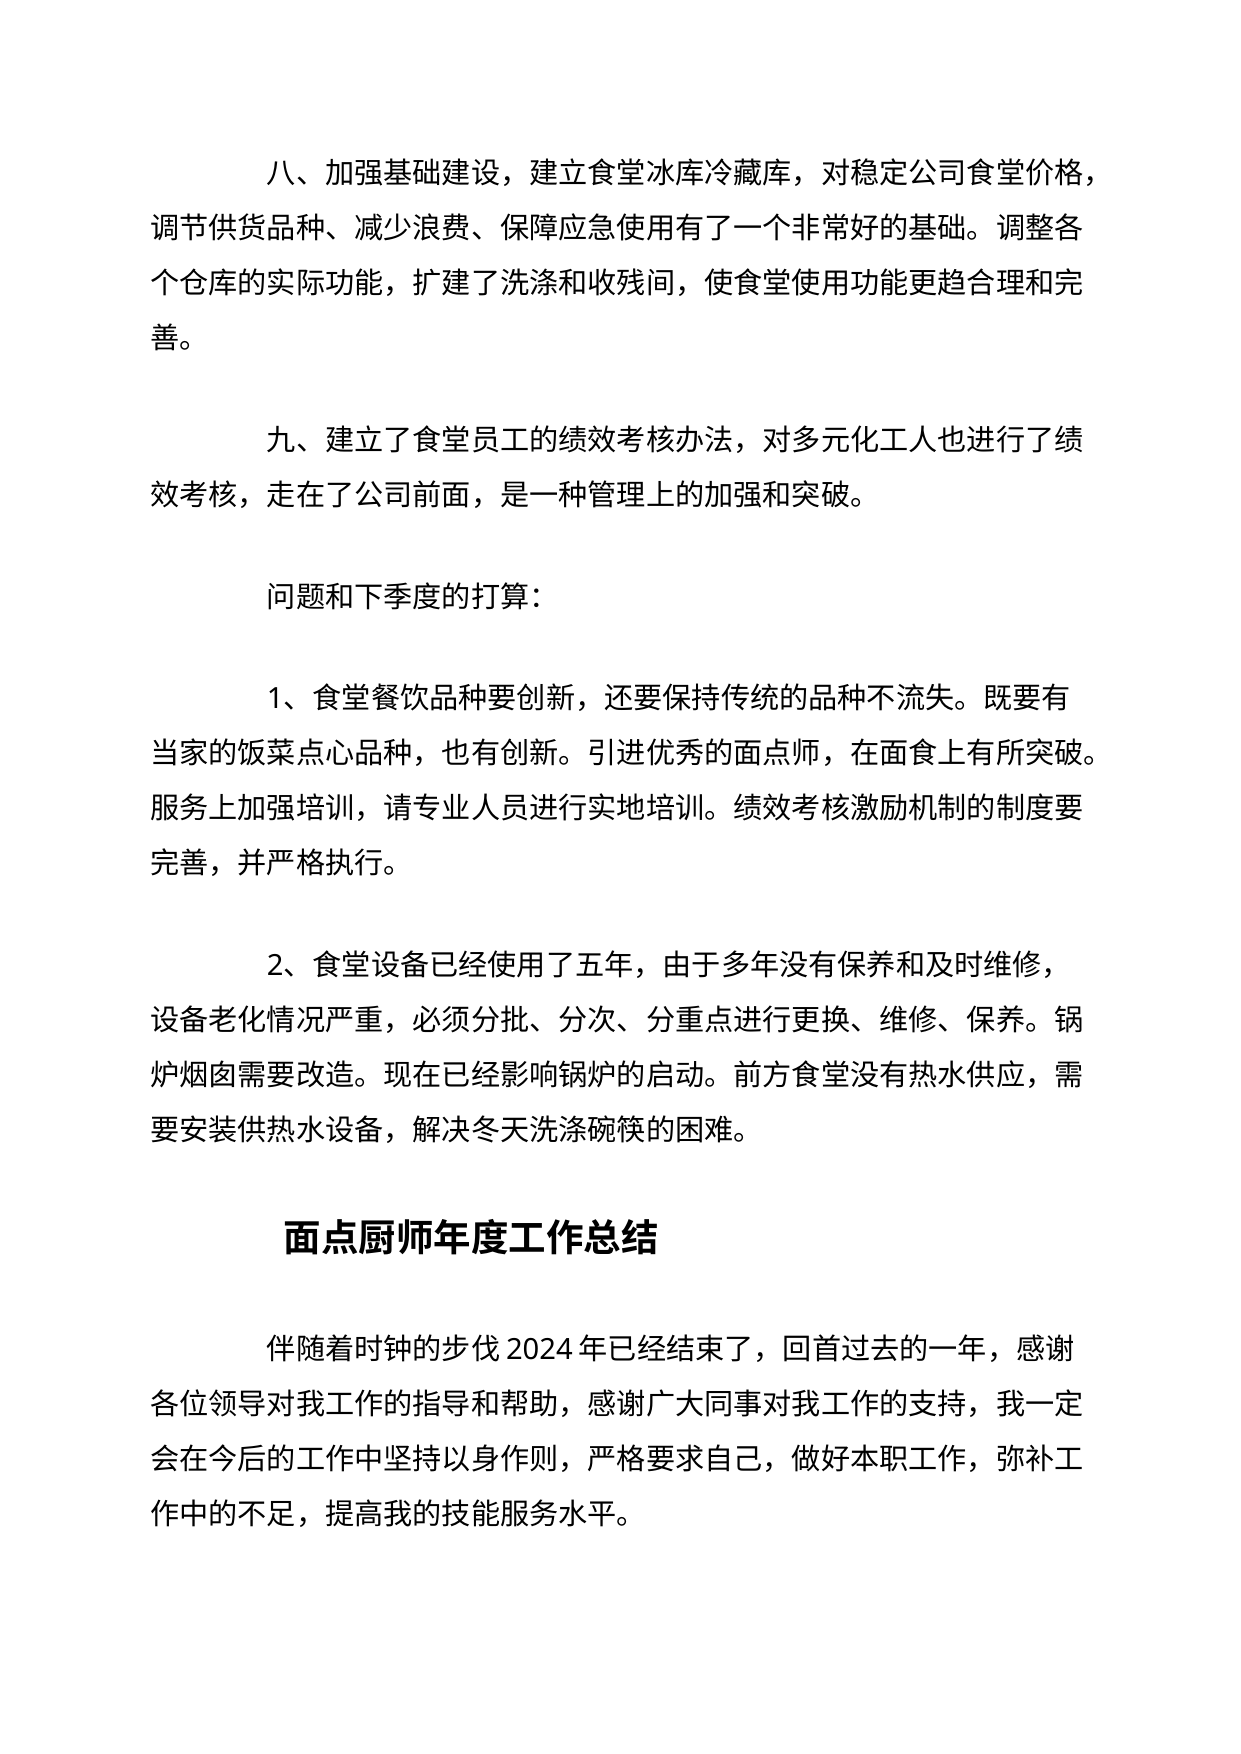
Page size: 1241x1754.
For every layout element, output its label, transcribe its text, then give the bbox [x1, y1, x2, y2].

text 面点厨师年度工作总结 [150, 1208, 1090, 1262]
text 1、食堂餐饮品种要创新，还要保持传统的品种不流失。既要有当家的饭菜点心品种，也有创新。引进优秀的面点师，在面食上有所突破。服务上加强培训，请专业人员进行实地培训。绩效考核激励机制的制度要完善，并严格执行。 [150, 675, 1090, 882]
text 伴随着时钟的步伐2024年已经结束了，回首过去的一年，感谢各位领导对我工作的指导和帮助，感谢广大同事对我工作的支持，我一定会在今后的工作中坚持以身作则，严格要求自己，做好本职工作，弥补工作中的不足，提高我的技能服务水平。 [150, 1325, 1090, 1532]
text 问题和下季度的打算： [150, 573, 1090, 615]
text 九、建立了食堂员工的绩效考核办法，对多元化工人也进行了绩效考核，走在了公司前面，是一种管理上的加强和突破。 [150, 416, 1090, 514]
text 2、食堂设备已经使用了五年，由于多年没有保养和及时维修，设备老化情况严重，必须分批、分次、分重点进行更换、维修、保养。锅炉烟囱需要改造。现在已经影响锅炉的启动。前方食堂没有热水供应，需要安装供热水设备，解决冬天洗涤碗筷的困难。 [150, 941, 1090, 1148]
text 八、加强基础建设，建立食堂冰库冷藏库，对稳定公司食堂价格，调节供货品种、减少浪费、保障应急使用有了一个非常好的基础。调整各个仓库的实际功能，扩建了洗涤和收残间，使食堂使用功能更趋合理和完善。 [150, 150, 1090, 357]
